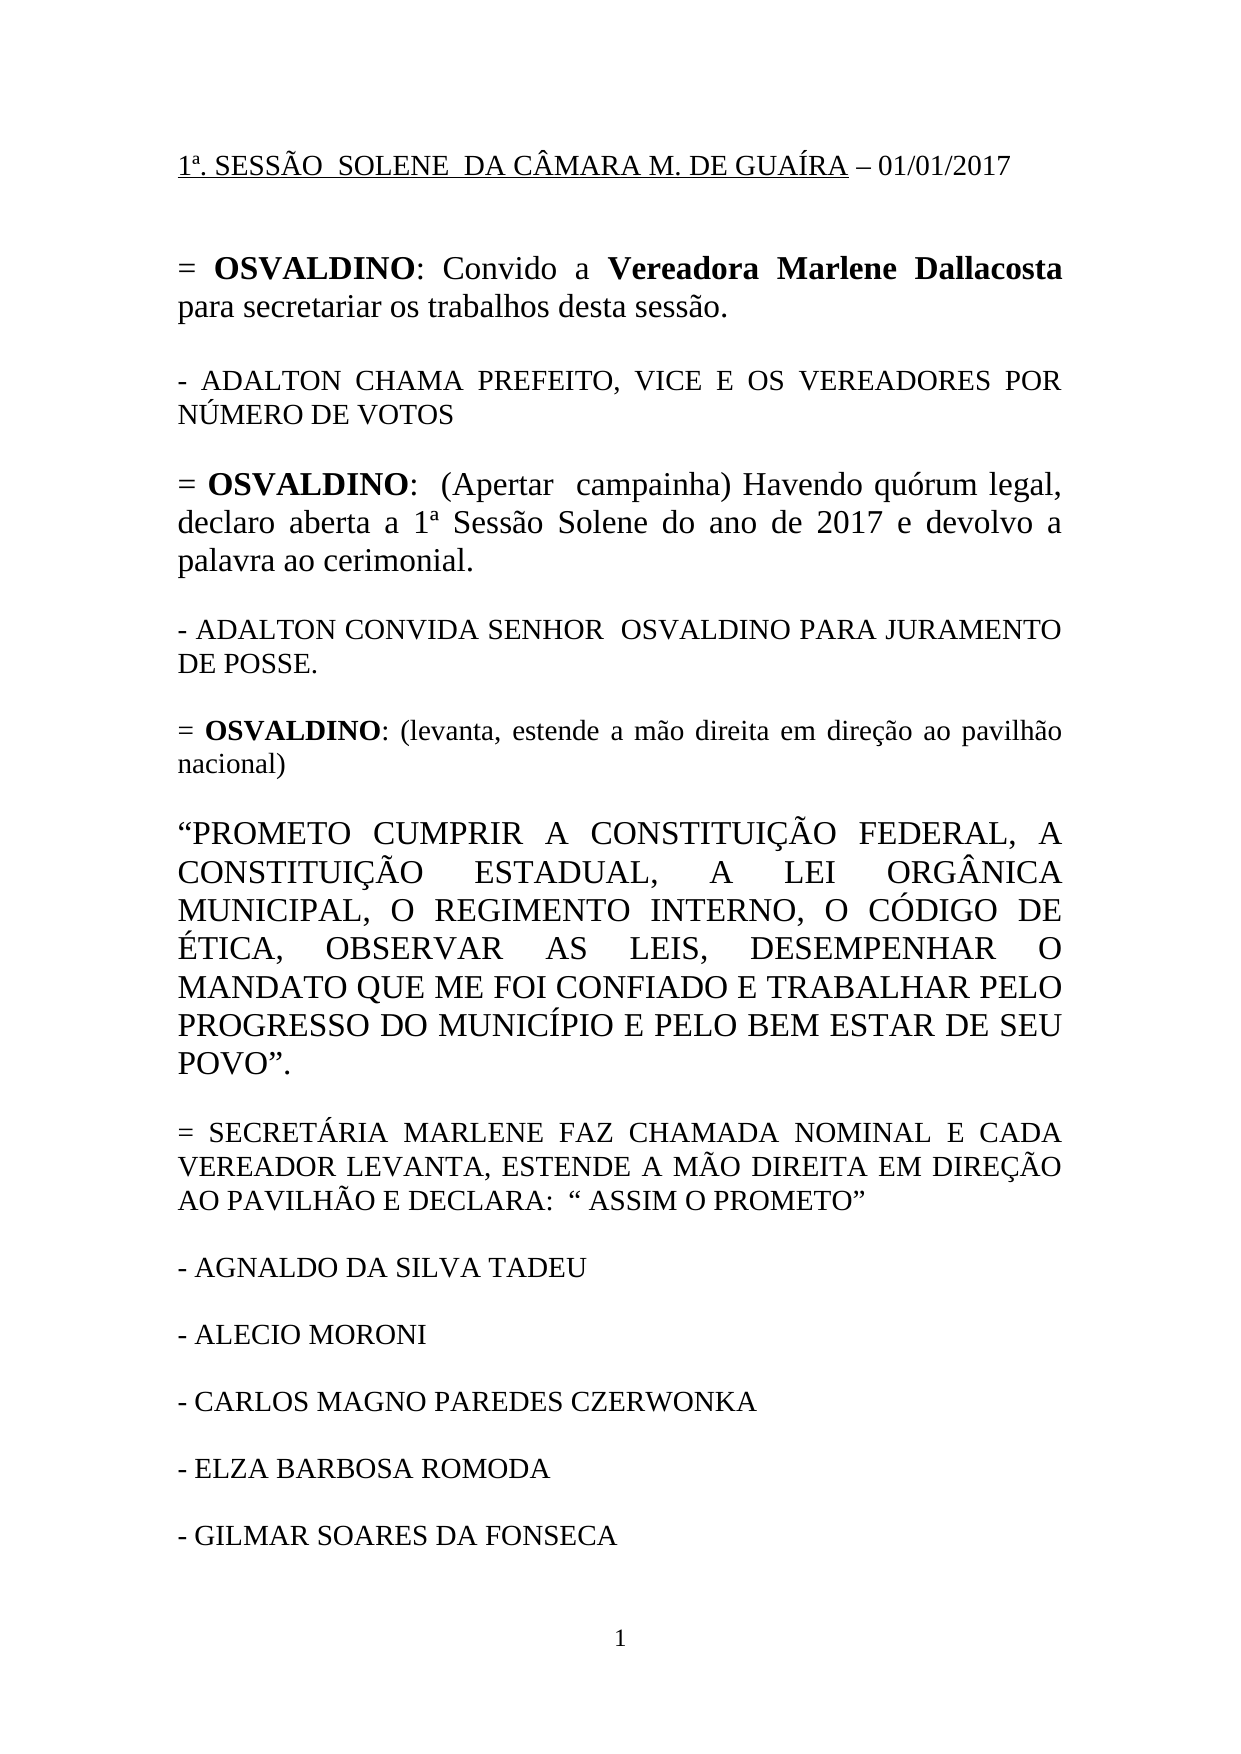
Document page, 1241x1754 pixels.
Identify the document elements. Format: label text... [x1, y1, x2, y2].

text = OSVALDINO: Convido a Vereadora Marlene Dallacosta para secretariar os trabalhos desta sessão. [177, 248, 1063, 325]
text - CARLOS MAGNO PAREDES CZERWONKA [177, 1384, 1063, 1417]
text - ELZA BARBOSA ROMODA [177, 1451, 1063, 1484]
text - GILMAR SOARES DA FONSECA [177, 1518, 1063, 1552]
text = SECRETÁRIA MARLENE FAZ CHAMADA NOMINAL E CADA VEREADOR LEVANTA, ESTENDE A MÃO DIREITA EM DIREÇÃO AO PAVILHÃO E DECLARA: “ ASSIM O PROMETO” [177, 1116, 1063, 1216]
text - ADALTON CONVIDA SENHOR OSVALDINO PARA JURAMENTO DE POSSE. [177, 612, 1063, 679]
text - AGNALDO DA SILVA TADEU [177, 1250, 1063, 1283]
text = OSVALDINO: (levanta, estende a mão direita em direção ao pavilhão nacional) [177, 713, 1063, 780]
text = OSVALDINO: (Apertar campainha) Havendo quórum legal, declaro aberta a 1ª Sessão Solene do ano de 2017 e devolvo a palavra ao cerimonial. [177, 464, 1063, 579]
text 1ª. SESSÃO SOLENE DA CÂMARA M. DE GUAÍRA – 01/01/2017 [177, 148, 1063, 181]
text - ADALTON CHAMA PREFEITO, VICE E OS VEREADORES POR NÚMERO DE VOTOS [177, 363, 1063, 430]
text - ALECIO MORONI [177, 1317, 1063, 1350]
text “PROMETO CUMPRIR A CONSTITUIÇÃO FEDERAL, A CONSTITUIÇÃO ESTADUAL, A LEI ORGÂNICA MUNICIPAL, O REGIMENTO INTERNO, O CÓDIGO DE ÉTICA, OBSERVAR AS LEIS, DESEMPENHAR O MANDATO QUE ME FOI CONFIADO E TRABALHAR PELO PROGRESSO DO MUNICÍPIO E PELO BEM ESTAR DE SEU POVO”. [177, 814, 1063, 1082]
